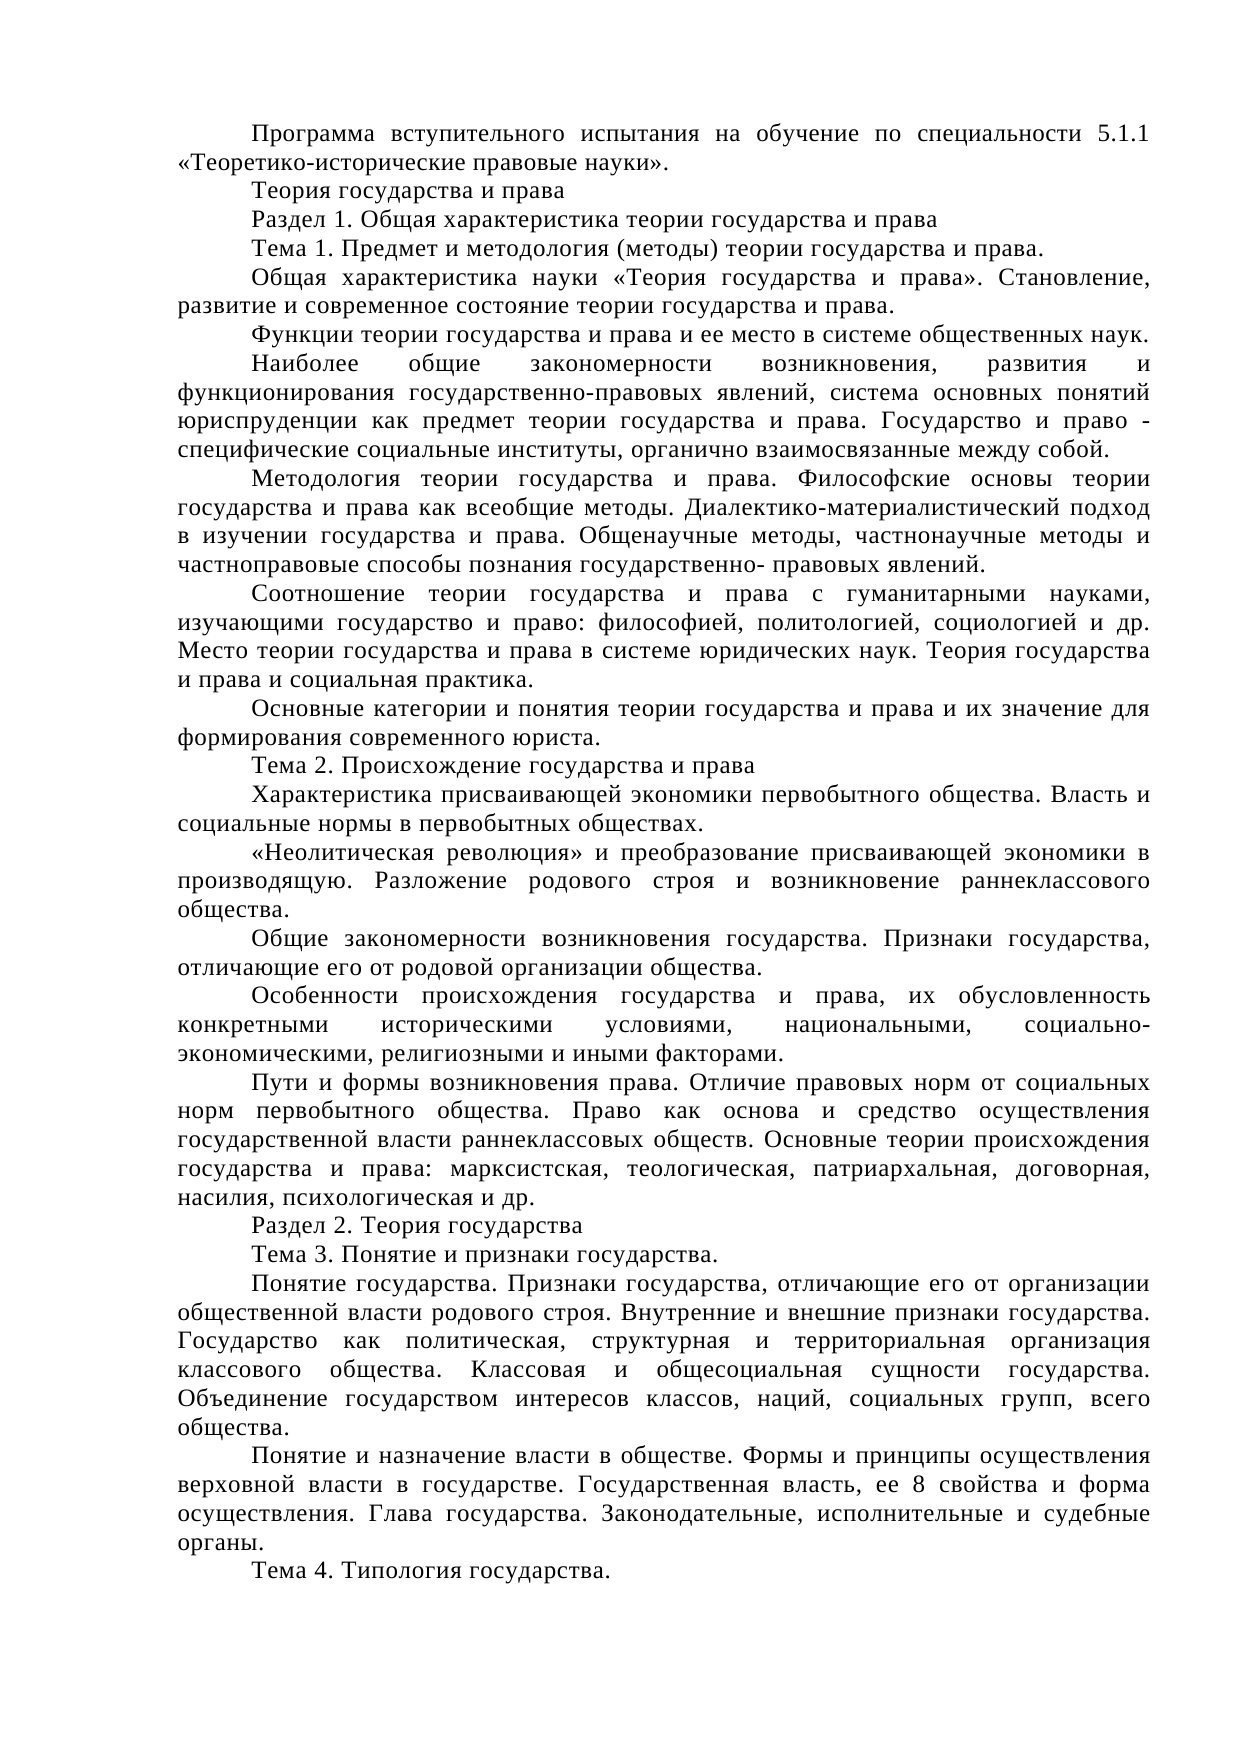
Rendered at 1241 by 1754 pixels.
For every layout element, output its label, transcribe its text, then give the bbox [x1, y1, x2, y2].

text Тема 4. Типология государства. [177, 1556, 1152, 1584]
text Понятие государства. Признаки государства, отличающие его от организации общественной власти родового строя. Внутренние и внешние признаки государства. Государство как политическая, структурная и территориальная организация классового общества. Классовая и общесоциальная сущности государства. Объединение государством интересов классов, наций, социальных групп, всего общества. [177, 1268, 1152, 1441]
text Основные категории и понятия теории государства и права и их значение для формирования современного юриста. [177, 693, 1152, 751]
text Наиболее общие закономерности возникновения, развития и функционирования государственно-правовых явлений, система основных понятий юриспруденции как предмет теории государства и права. Государство и право - специфические социальные институты, органично взаимосвязанные между собой. [177, 348, 1152, 463]
text Программа вступительного испытания на обучение по специальности 5.1.1 «Теоретико-исторические правовые науки». [177, 118, 1152, 176]
text Характеристика присваивающей экономики первобытного общества. Власть и социальные нормы в первобытных обществах. [177, 779, 1152, 837]
text «Неолитическая революция» и преобразование присваивающей экономики в производящую. Разложение родового строя и возникновение раннеклассового общества. [177, 837, 1152, 923]
text Общая характеристика науки «Теория государства и права». Становление, развитие и современное состояние теории государства и права. [177, 262, 1152, 319]
text Тема 2. Происхождение государства и права [177, 751, 1152, 779]
text Особенности происхождения государства и права, их обусловленность конкретными историческими условиями, национальными, социально- экономическими, религиозными и иными факторами. [177, 981, 1152, 1067]
text Тема 1. Предмет и методология (методы) теории государства и права. [177, 233, 1152, 262]
text Методология теории государства и права. Философские основы теории государства и права как всеобщие методы. Диалектико-материалистический подход в изучении государства и права. Общенаучные методы, частнонаучные методы и частноправовые способы познания государственно- правовых явлений. [177, 463, 1152, 578]
text Соотношение теории государства и права с гуманитарными науками, изучающими государство и право: философией, политологией, социологией и др. Место теории государства и права в системе юридических наук. Теория государства и права и социальная практика. [177, 578, 1152, 693]
text Раздел 1. Общая характеристика теории государства и права [177, 204, 1152, 233]
text Пути и формы возникновения права. Отличие правовых норм от социальных норм первобытного общества. Право как основа и средство осуществления государственной власти раннеклассовых обществ. Основные теории происхождения государства и права: марксистская, теологическая, патриархальная, договорная, насилия, психологическая и др. [177, 1067, 1152, 1211]
text Общие закономерности возникновения государства. Признаки государства, отличающие его от родовой организации общества. [177, 923, 1152, 981]
text Функции теории государства и права и ее место в системе общественных наук. [177, 319, 1152, 348]
text Тема 3. Понятие и признаки государства. [177, 1239, 1152, 1268]
text Раздел 2. Теория государства [177, 1211, 1152, 1239]
text Теория государства и права [177, 176, 1152, 204]
text Понятие и назначение власти в обществе. Формы и принципы осуществления верховной власти в государстве. Государственная власть, ее 8 свойства и форма осуществления. Глава государства. Законодательные, исполнительные и судебные органы. [177, 1441, 1152, 1556]
